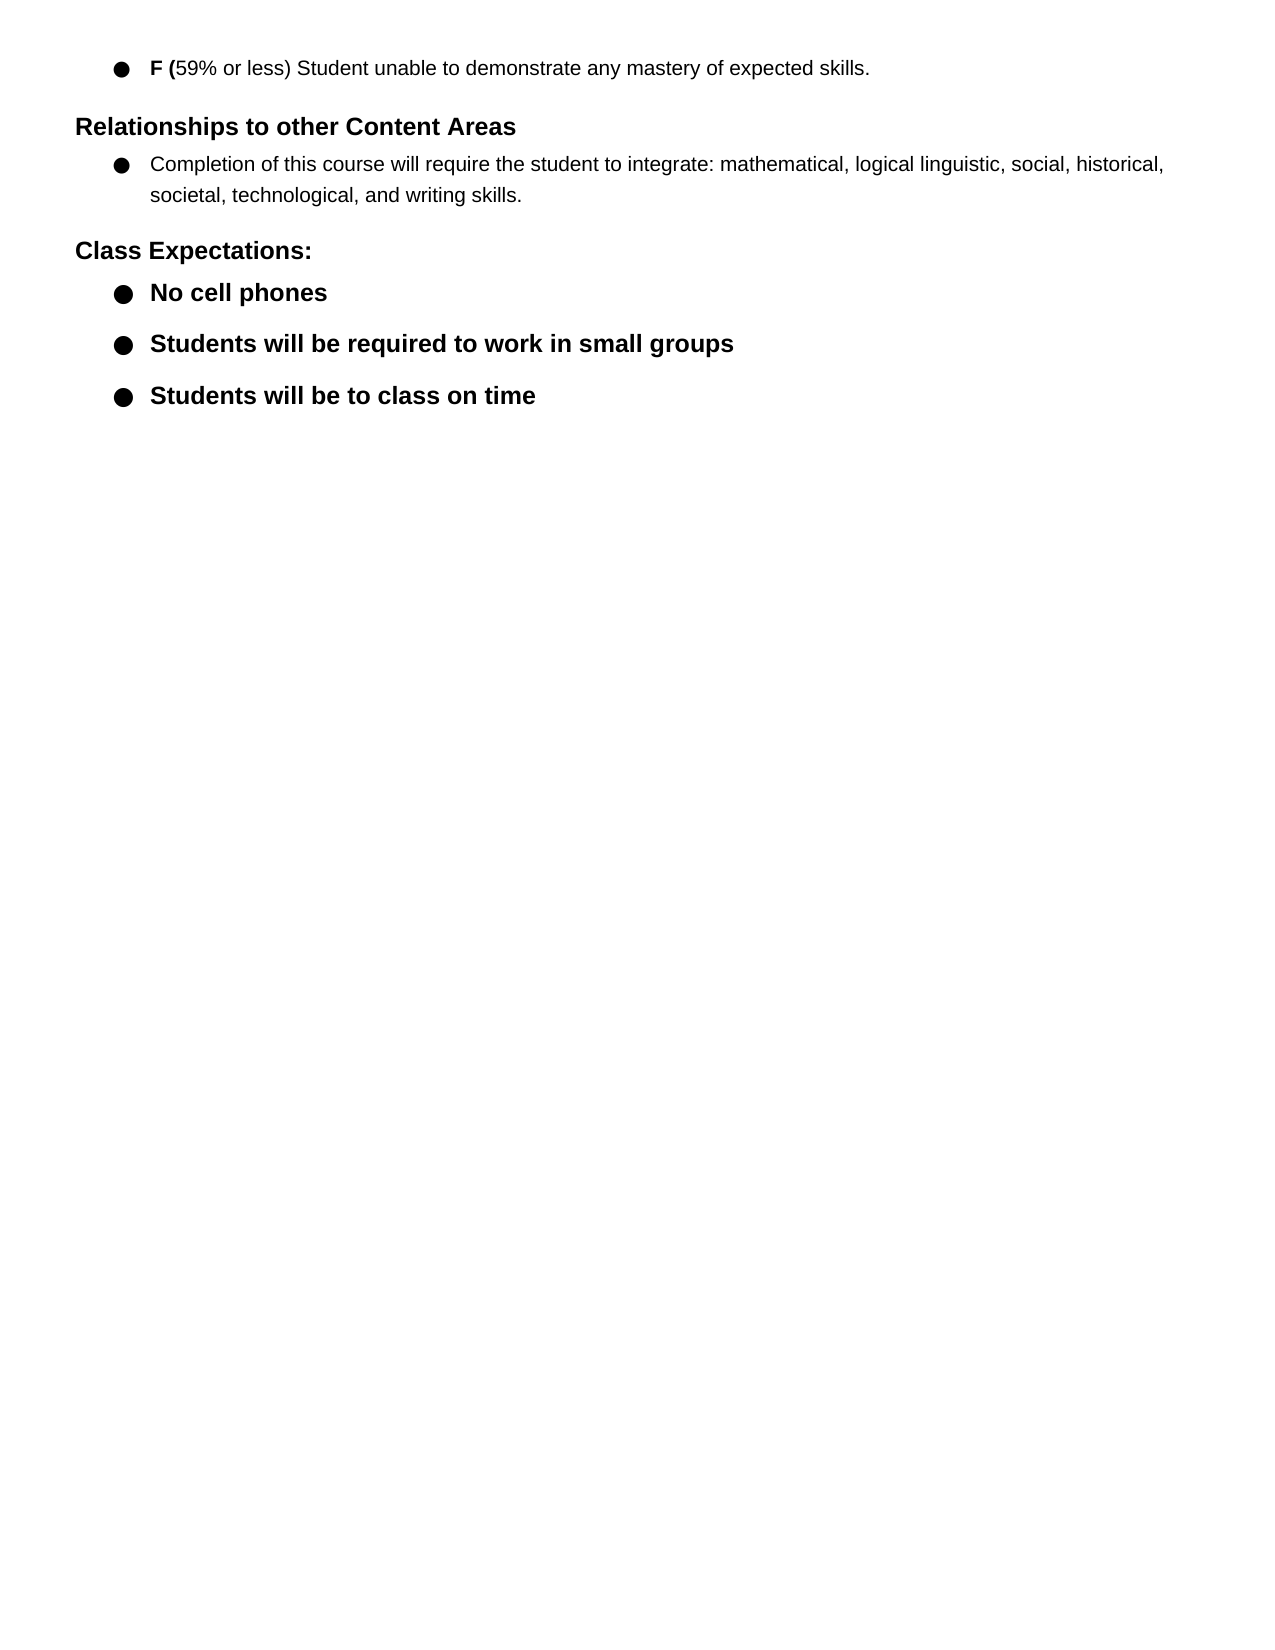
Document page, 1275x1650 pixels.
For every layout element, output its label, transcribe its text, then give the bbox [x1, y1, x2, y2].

text Relationships to other Content Areas [75, 112, 1200, 140]
list Students will be required to work in small groups [112, 316, 1200, 367]
list Students will be to class on time [112, 367, 1200, 418]
list F (59% or less) Student unable to demonstrate any mastery of expected skills. [112, 45, 1200, 88]
list Completion of this course will require the student to integrate: mathematical, logical linguistic, social, historical, societal, technological, and writing skills. [112, 140, 1200, 207]
list No cell phones [112, 264, 1200, 316]
text Class Expectations: [75, 236, 1200, 264]
